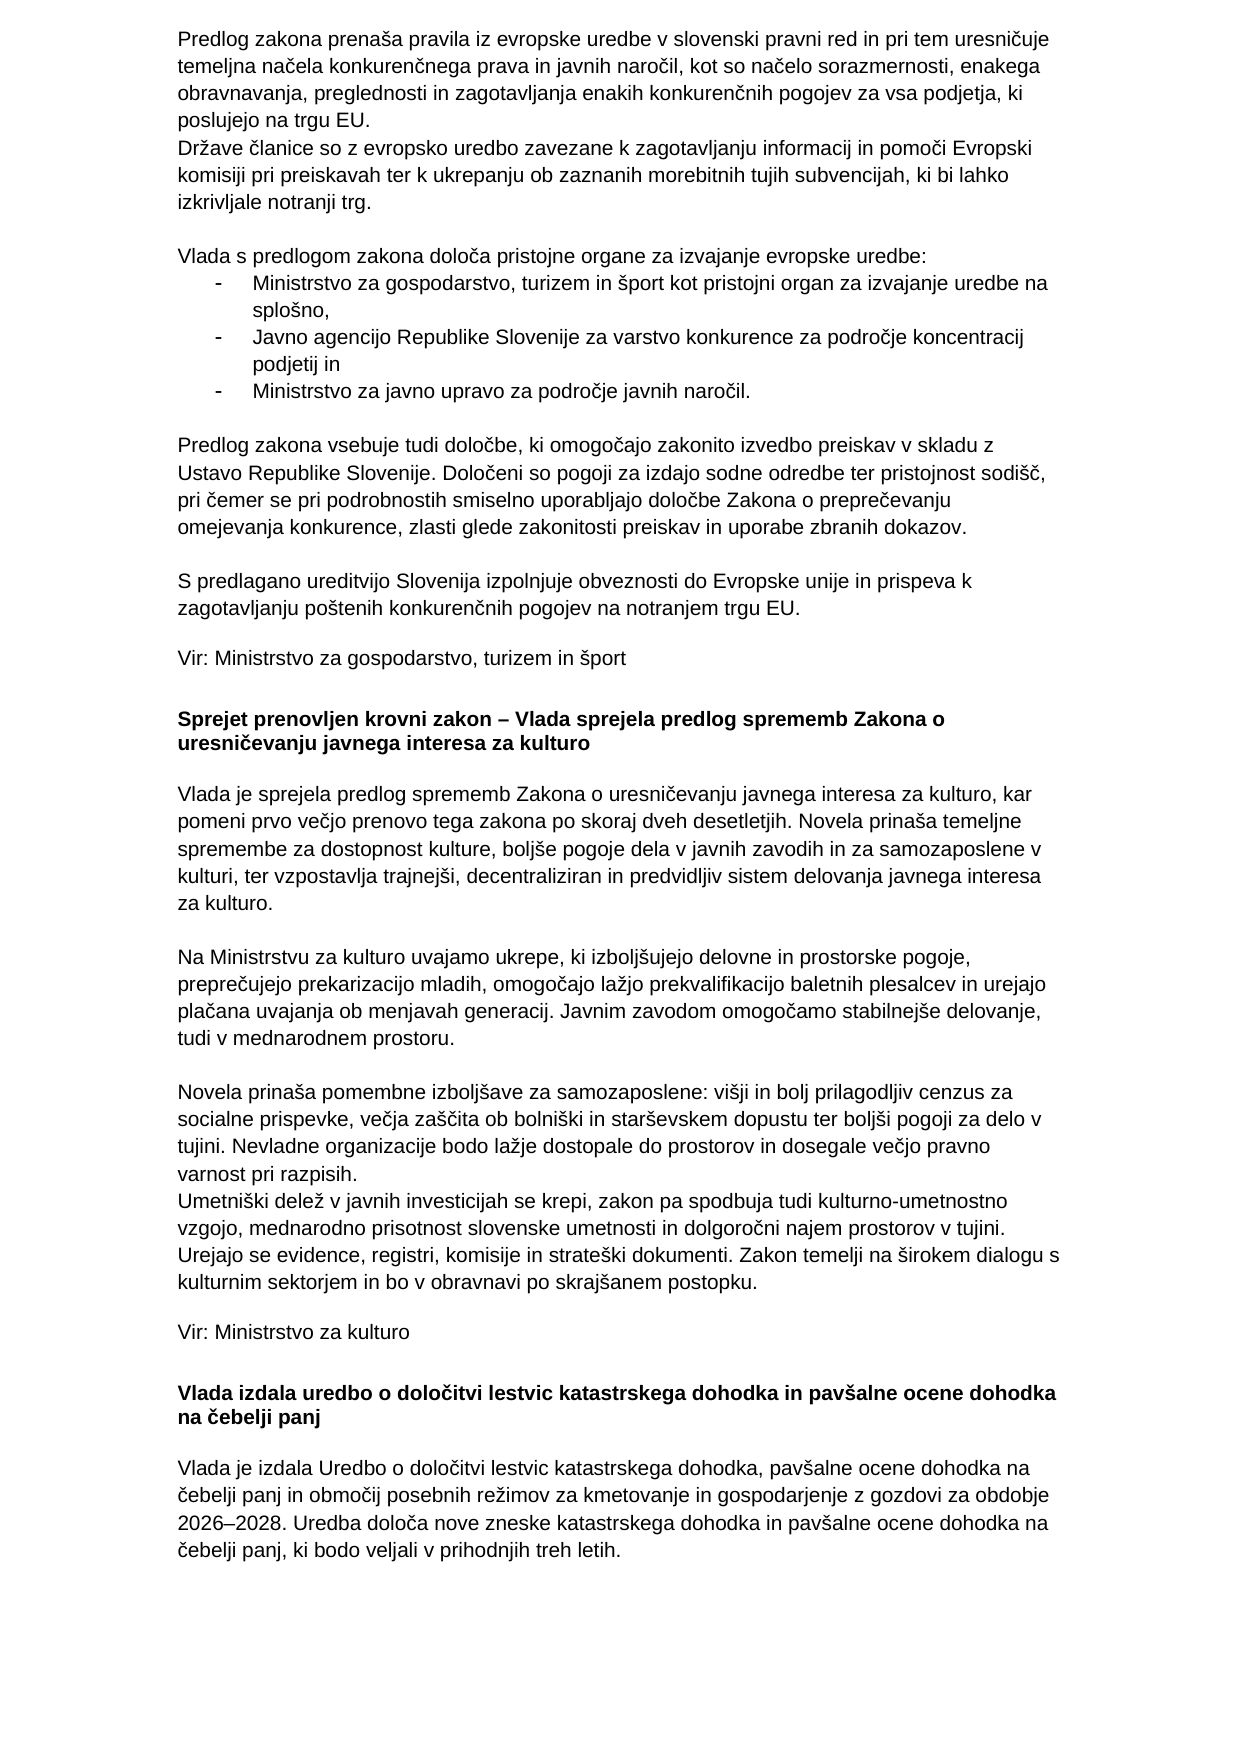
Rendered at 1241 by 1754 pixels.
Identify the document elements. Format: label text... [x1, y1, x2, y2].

text Vlada je sprejela predlog sprememb Zakona o uresničevanju javnega interesa za kulturo, kar pomeni prvo večjo prenovo tega zakona po skoraj dveh desetletjih. Novela prinaša temeljne spremembe za dostopnost kulture, boljše pogoje dela v javnih zavodih in za samozaposlene v kulturi, ter vzpostavlja trajnejši, decentraliziran in predvidljiv sistem delovanja javnega interesa za kulturo. [177, 780, 1063, 916]
text Vlada s predlogom zakona določa pristojne organe za izvajanje evropske uredbe: [177, 242, 1063, 269]
text Vir: Ministrstvo za kulturo [177, 1320, 1063, 1344]
text Vir: Ministrstvo za gospodarstvo, turizem in šport [177, 646, 1063, 670]
list Ministrstvo za javno upravo za področje javnih naročil. [215, 377, 1063, 404]
subtitle Sprejet prenovljen krovni zakon – Vlada sprejela predlog sprememb Zakona o uresničevanju javnega interesa za kulturo [177, 707, 1063, 755]
text Predlog zakona prenaša pravila iz evropske uredbe v slovenski pravni red in pri tem uresničuje temeljna načela konkurenčnega prava in javnih naročil, kot so načelo sorazmernosti, enakega obravnavanja, preglednosti in zagotavljanja enakih konkurenčnih pogojev za vsa podjetja, ki poslujejo na trgu EU. [177, 25, 1063, 133]
text Države članice so z evropsko uredbo zavezane k zagotavljanju informacij in pomoči Evropski komisiji pri preiskavah ter k ukrepanju ob zaznanih morebitnih tujih subvencijah, ki bi lahko izkrivljale notranji trg. [177, 133, 1063, 214]
list Ministrstvo za gospodarstvo, turizem in šport kot pristojni organ za izvajanje uredbe na splošno, [215, 269, 1063, 323]
list Javno agencijo Republike Slovenije za varstvo konkurence za področje koncentracij podjetij in [215, 323, 1063, 377]
text Umetniški delež v javnih investicijah se krepi, zakon pa spodbuja tudi kulturno-umetnostno vzgojo, mednarodno prisotnost slovenske umetnosti in dolgoročni najem prostorov v tujini. Urejajo se evidence, registri, komisije in strateški dokumenti. Zakon temelji na širokem dialogu s kulturnim sektorjem in bo v obravnavi po skrajšanem postopku. [177, 1186, 1063, 1295]
text Na Ministrstvu za kulturo uvajamo ukrepe, ki izboljšujejo delovne in prostorske pogoje, preprečujejo prekarizacijo mladih, omogočajo lažjo prekvalifikacijo baletnih plesalcev in urejajo plačana uvajanja ob menjavah generacij. Javnim zavodom omogočamo stabilnejše delovanje, tudi v mednarodnem prostoru. [177, 943, 1063, 1051]
text S predlagano ureditvijo Slovenija izpolnjuje obveznosti do Evropske unije in prispeva k zagotavljanju poštenih konkurenčnih pogojev na notranjem trgu EU. [177, 567, 1063, 621]
subtitle Vlada izdala uredbo o določitvi lestvic katastrskega dohodka in pavšalne ocene dohodka na čebelji panj [177, 1381, 1063, 1429]
text Vlada je izdala Uredbo o določitvi lestvic katastrskega dohodka, pavšalne ocene dohodka na čebelji panj in območij posebnih režimov za kmetovanje in gospodarjenje z gozdovi za obdobje 2026–2028. Uredba določa nove zneske katastrskega dohodka in pavšalne ocene dohodka na čebelji panj, ki bodo veljali v prihodnjih treh letih. [177, 1454, 1063, 1562]
text Predlog zakona vsebuje tudi določbe, ki omogočajo zakonito izvedbo preiskav v skladu z Ustavo Republike Slovenije. Določeni so pogoji za izdajo sodne odredbe ter pristojnost sodišč, pri čemer se pri podrobnostih smiselno uporabljajo določbe Zakona o preprečevanju omejevanja konkurence, zlasti glede zakonitosti preiskav in uporabe zbranih dokazov. [177, 431, 1063, 539]
text Novela prinaša pomembne izboljšave za samozaposlene: višji in bolj prilagodljiv cenzus za socialne prispevke, večja zaščita ob bolniški in starševskem dopustu ter boljši pogoji za delo v tujini. Nevladne organizacije bodo lažje dostopale do prostorov in dosegale večjo pravno varnost pri razpisih. [177, 1078, 1063, 1186]
